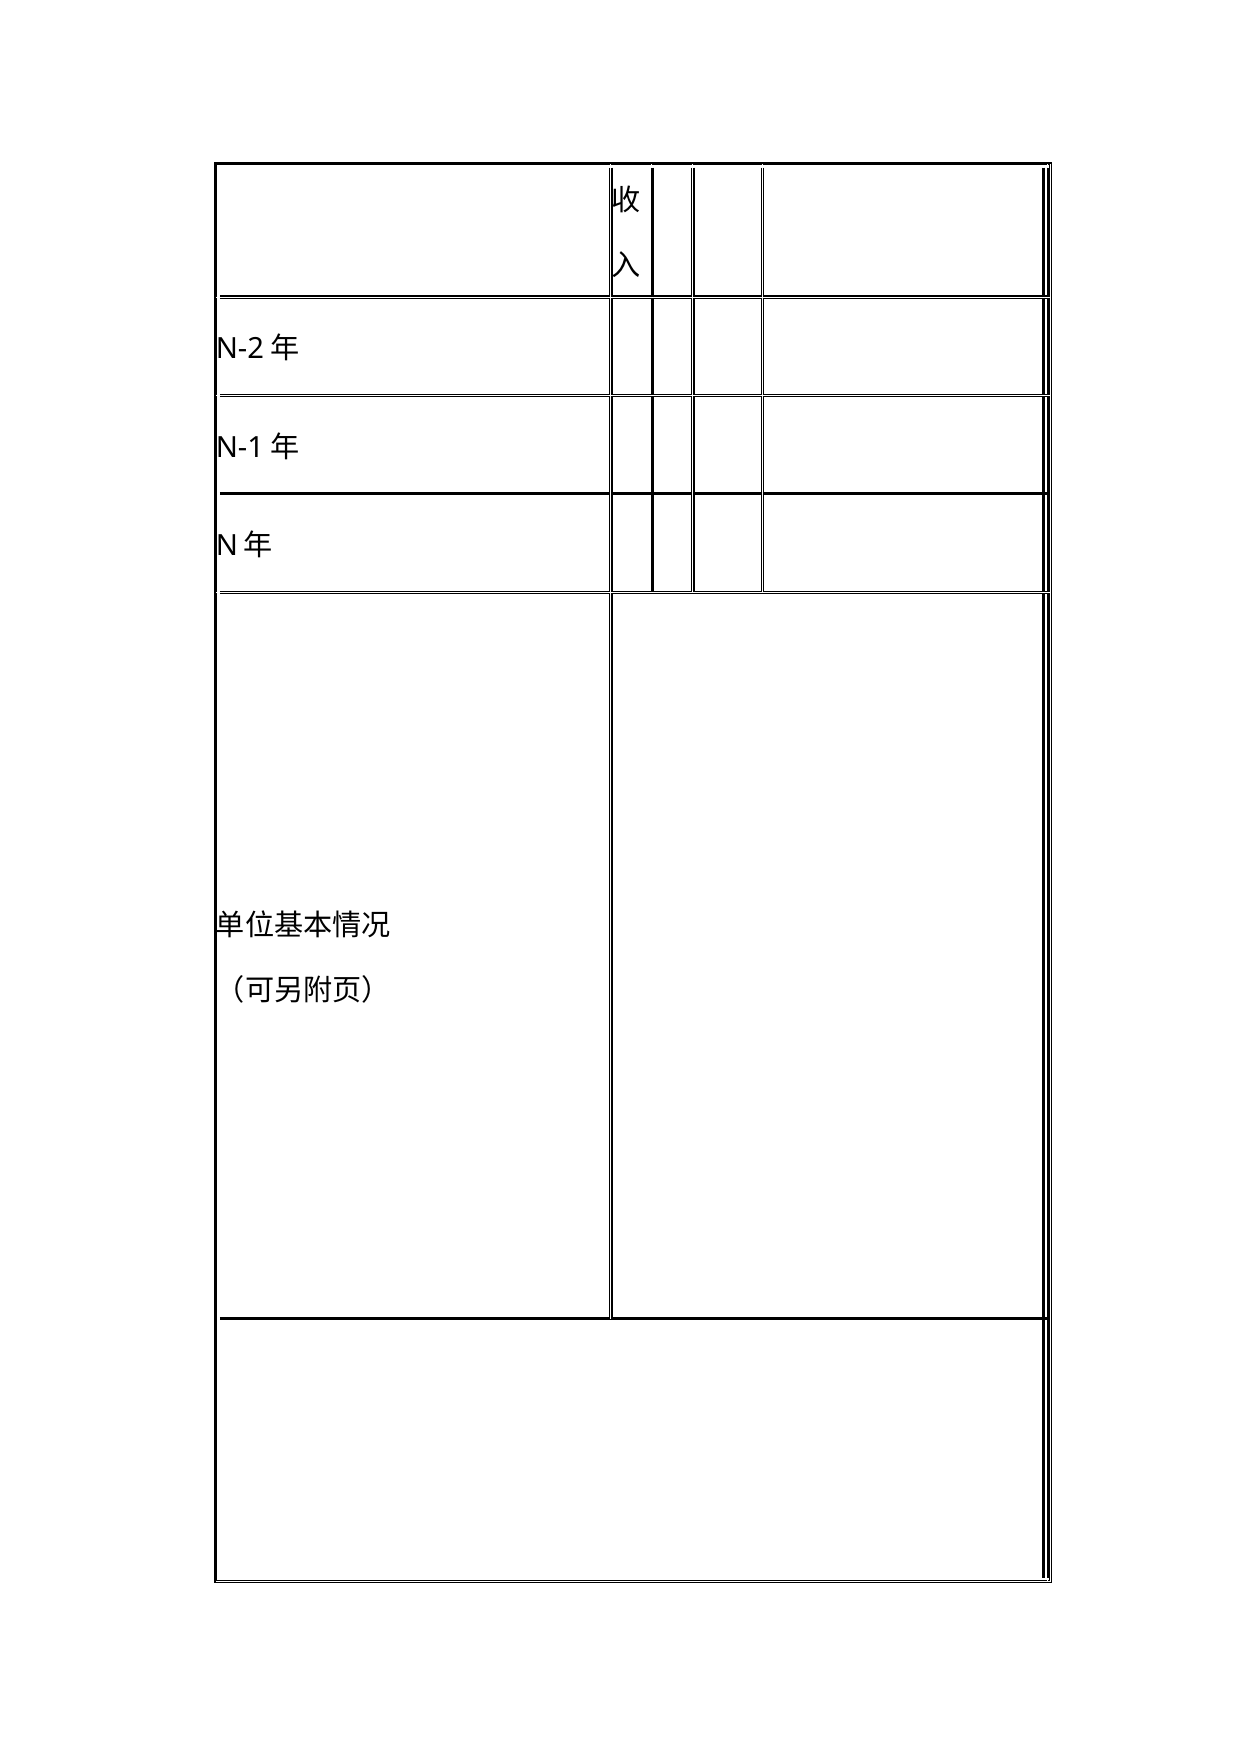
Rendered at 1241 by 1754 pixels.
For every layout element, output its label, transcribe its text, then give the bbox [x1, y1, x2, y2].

table_cell 经济指标（N代表当年） [217, 164, 611, 295]
table_cell N-1年 [216, 394, 611, 492]
table_cell [764, 299, 1042, 394]
table_cell 利润总额 [652, 164, 693, 295]
table_cell [613, 397, 651, 492]
table_cell [654, 299, 691, 394]
table_cell 主营业务收入 [611, 164, 652, 295]
table_cell [654, 495, 691, 591]
table_cell [613, 299, 651, 394]
table_cell [654, 397, 691, 492]
table_cell N-2年 [217, 295, 609, 394]
table_cell [613, 495, 651, 591]
table_cell [613, 594, 1042, 1317]
table_cell [764, 397, 1042, 492]
table_cell 实缴税金 [693, 165, 762, 295]
table_cell [695, 495, 761, 591]
table_cell [695, 397, 761, 492]
table_cell 单位基本情况 （可另附页） [216, 591, 611, 1317]
table_cell [695, 299, 761, 394]
table_cell [764, 495, 1042, 591]
table_cell N年 [217, 492, 609, 591]
table_cell [217, 1317, 1043, 1580]
table_cell 研发费用 [763, 165, 1043, 295]
